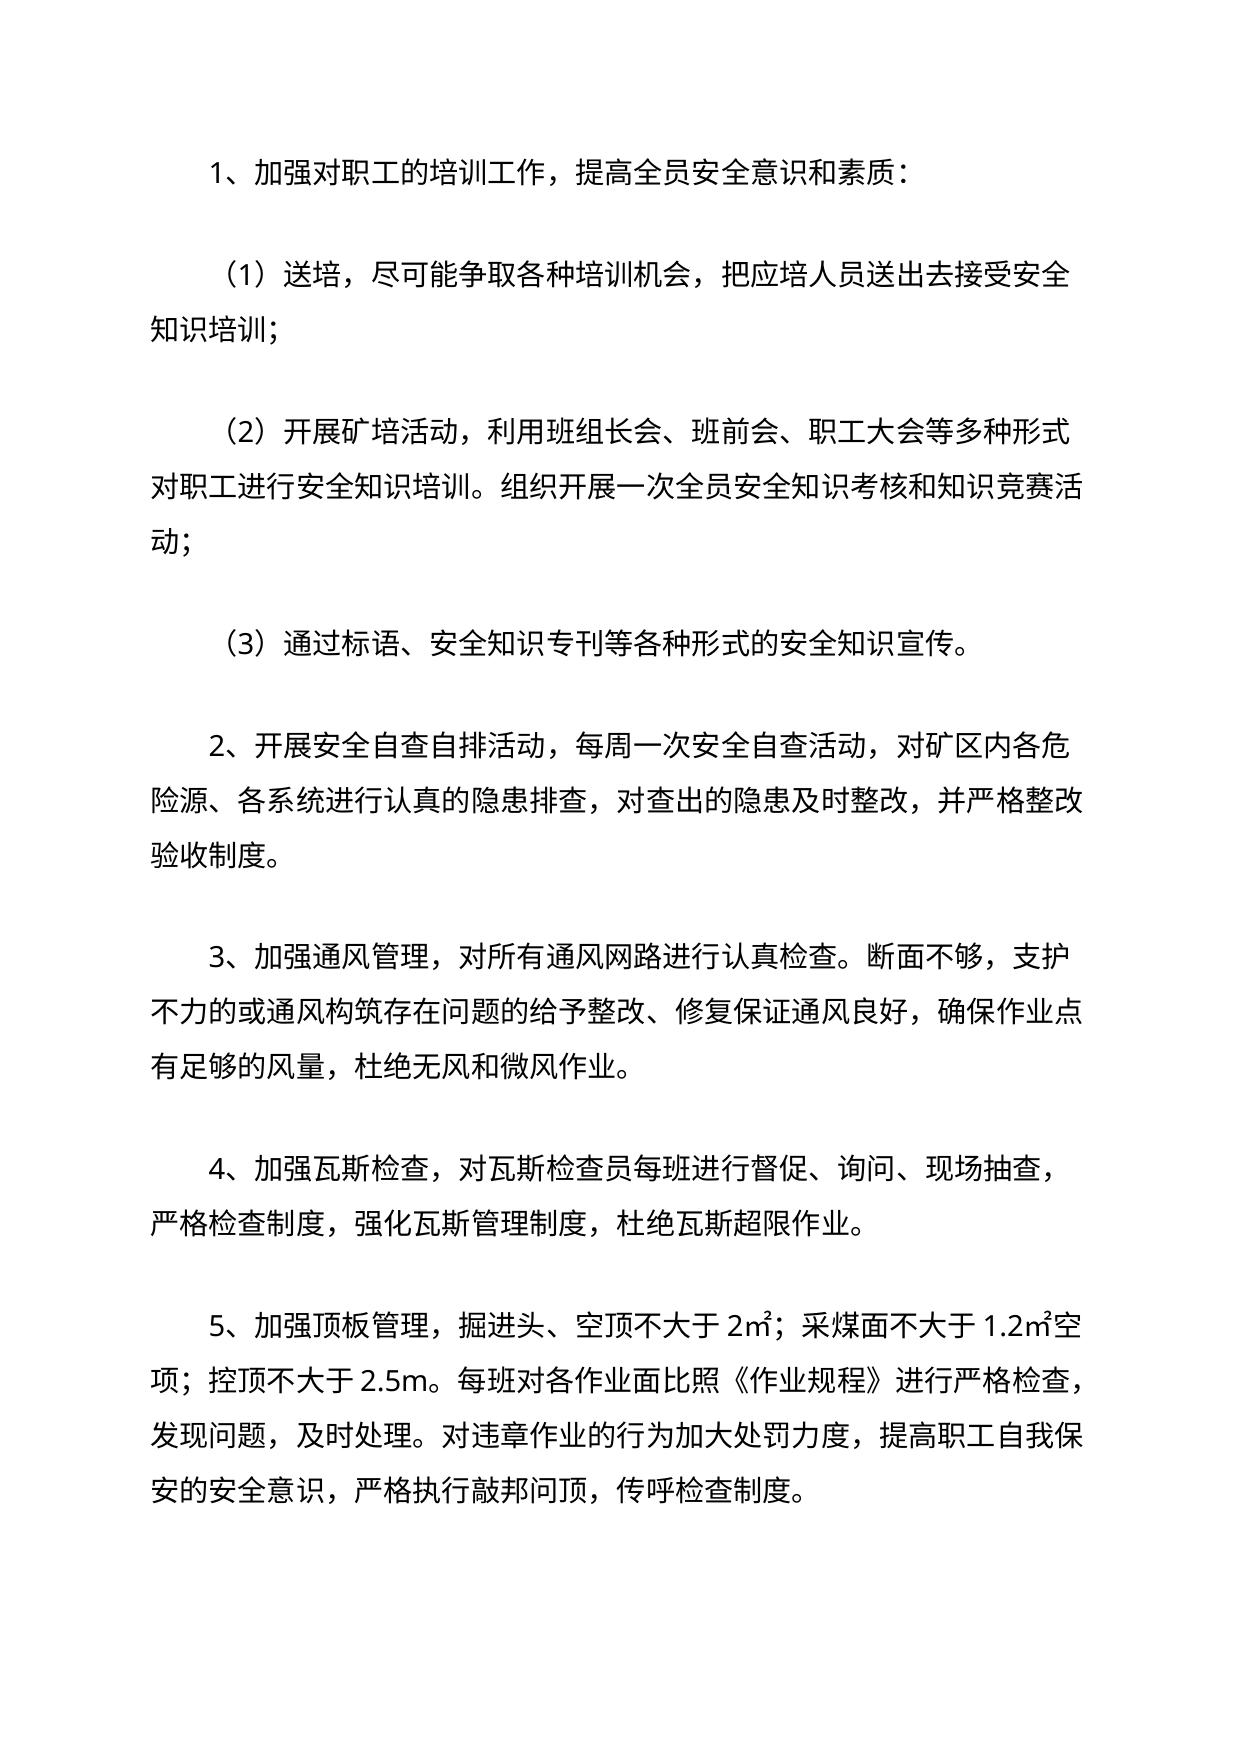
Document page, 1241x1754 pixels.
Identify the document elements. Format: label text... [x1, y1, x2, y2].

text 5、加强顶板管理，掘进头、空顶不大于2㎡；采煤面不大于1.2㎡空项；控顶不大于2.5m。每班对各作业面比照《作业规程》进行严格检查，发现问题，及时处理。对违章作业的行为加大处罚力度，提高职工自我保安的安全意识，严格执行敲邦问顶，传呼检查制度。 [150, 1302, 1090, 1510]
text 2、开展安全自查自排活动，每周一次安全自查活动，对矿区内各危险源、各系统进行认真的隐患排查，对查出的隐患及时整改，并严格整改验收制度。 [150, 722, 1090, 874]
text 1、加强对职工的培训工作，提高全员安全意识和素质： [150, 150, 1090, 192]
text 3、加强通风管理，对所有通风网路进行认真检查。断面不够，支护不力的或通风构筑存在问题的给予整改、修复保证通风良好，确保作业点有足够的风量，杜绝无风和微风作业。 [150, 934, 1090, 1086]
text （1）送培，尽可能争取各种培训机会，把应培人员送出去接受安全知识培训； [150, 252, 1090, 349]
text （2）开展矿培活动，利用班组长会、班前会、职工大会等多种形式对职工进行安全知识培训。组织开展一次全员安全知识考核和知识竞赛活动； [150, 409, 1090, 561]
text 4、加强瓦斯检查，对瓦斯检查员每班进行督促、询问、现场抽查，严格检查制度，强化瓦斯管理制度，杜绝瓦斯超限作业。 [150, 1146, 1090, 1243]
text （3）通过标语、安全知识专刊等各种形式的安全知识宣传。 [150, 620, 1090, 663]
